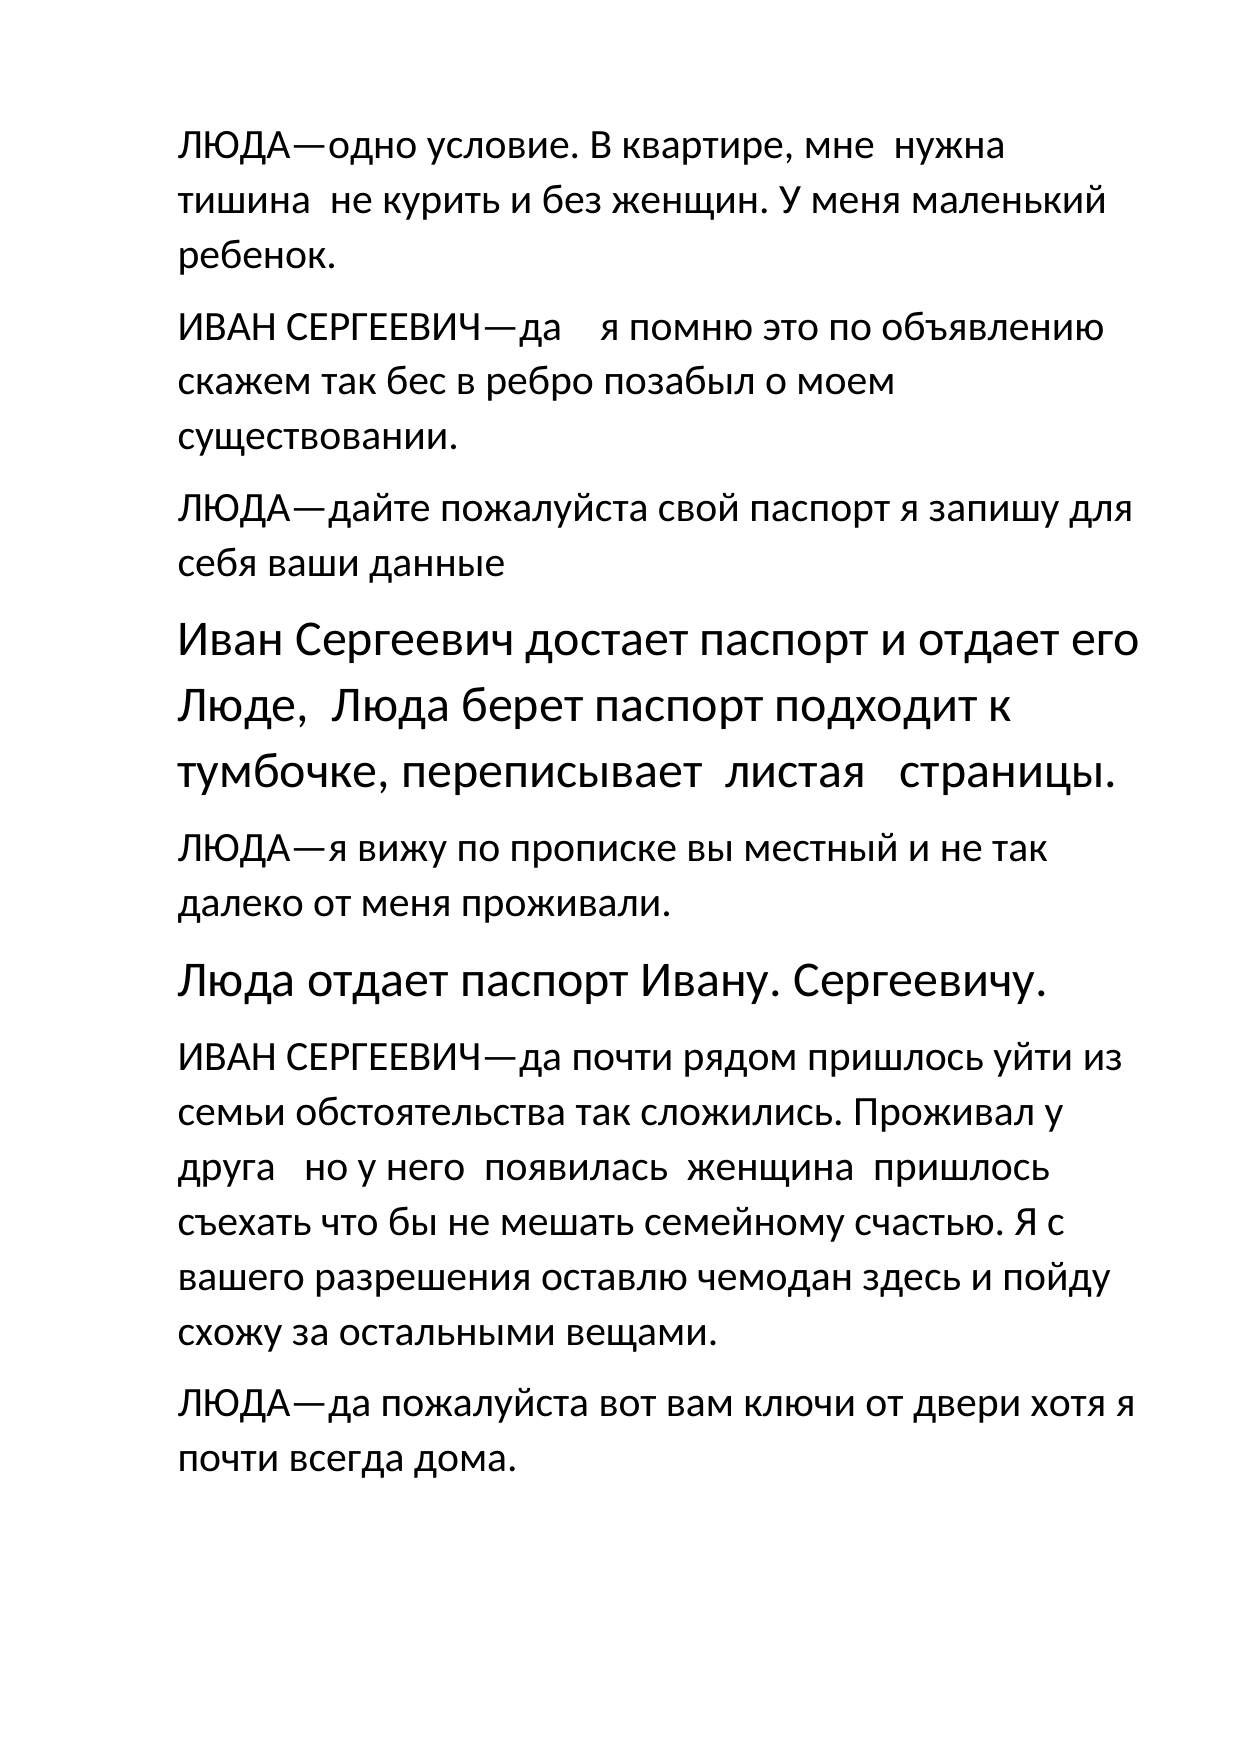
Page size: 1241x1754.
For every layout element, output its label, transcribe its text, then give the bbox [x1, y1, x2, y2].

text ИВАН СЕРГЕЕВИЧ—да я помню это по объявлению скажем так бес в ребро позабыл о моем существовании. [177, 299, 1152, 460]
text ЛЮДА—да пожалуйста вот вам ключи от двери хотя я почти всегда дома. [177, 1376, 1152, 1482]
text ЛЮДА—дайте пожалуйста свой паспорт я запишу для себя ваши данные [177, 481, 1152, 587]
text ЛЮДА—я вижу по прописке вы местный и не так далеко от меня проживали. [177, 821, 1152, 927]
text Люда отдает паспорт Ивану. Сергеевичу. [177, 948, 1152, 1009]
text ИВАН СЕРГЕЕВИЧ—да почти рядом пришлось уйти из семьи обстоятельства так сложились. Проживал у друга но у него появилась женщина пришлось съехать что бы не мешать семейному счастью. Я с вашего разрешения оставлю чемодан здесь и пойду схожу за остальными вещами. [177, 1030, 1152, 1356]
text Иван Сергеевич достает паспорт и отдает его Люде, Люда берет паспорт подходит к тумбочке, переписывает листая страницы. [177, 607, 1152, 800]
text ЛЮДА—одно условие. В квартире, мне нужна тишина не курить и без женщин. У меня маленький ребенок. [177, 118, 1152, 279]
